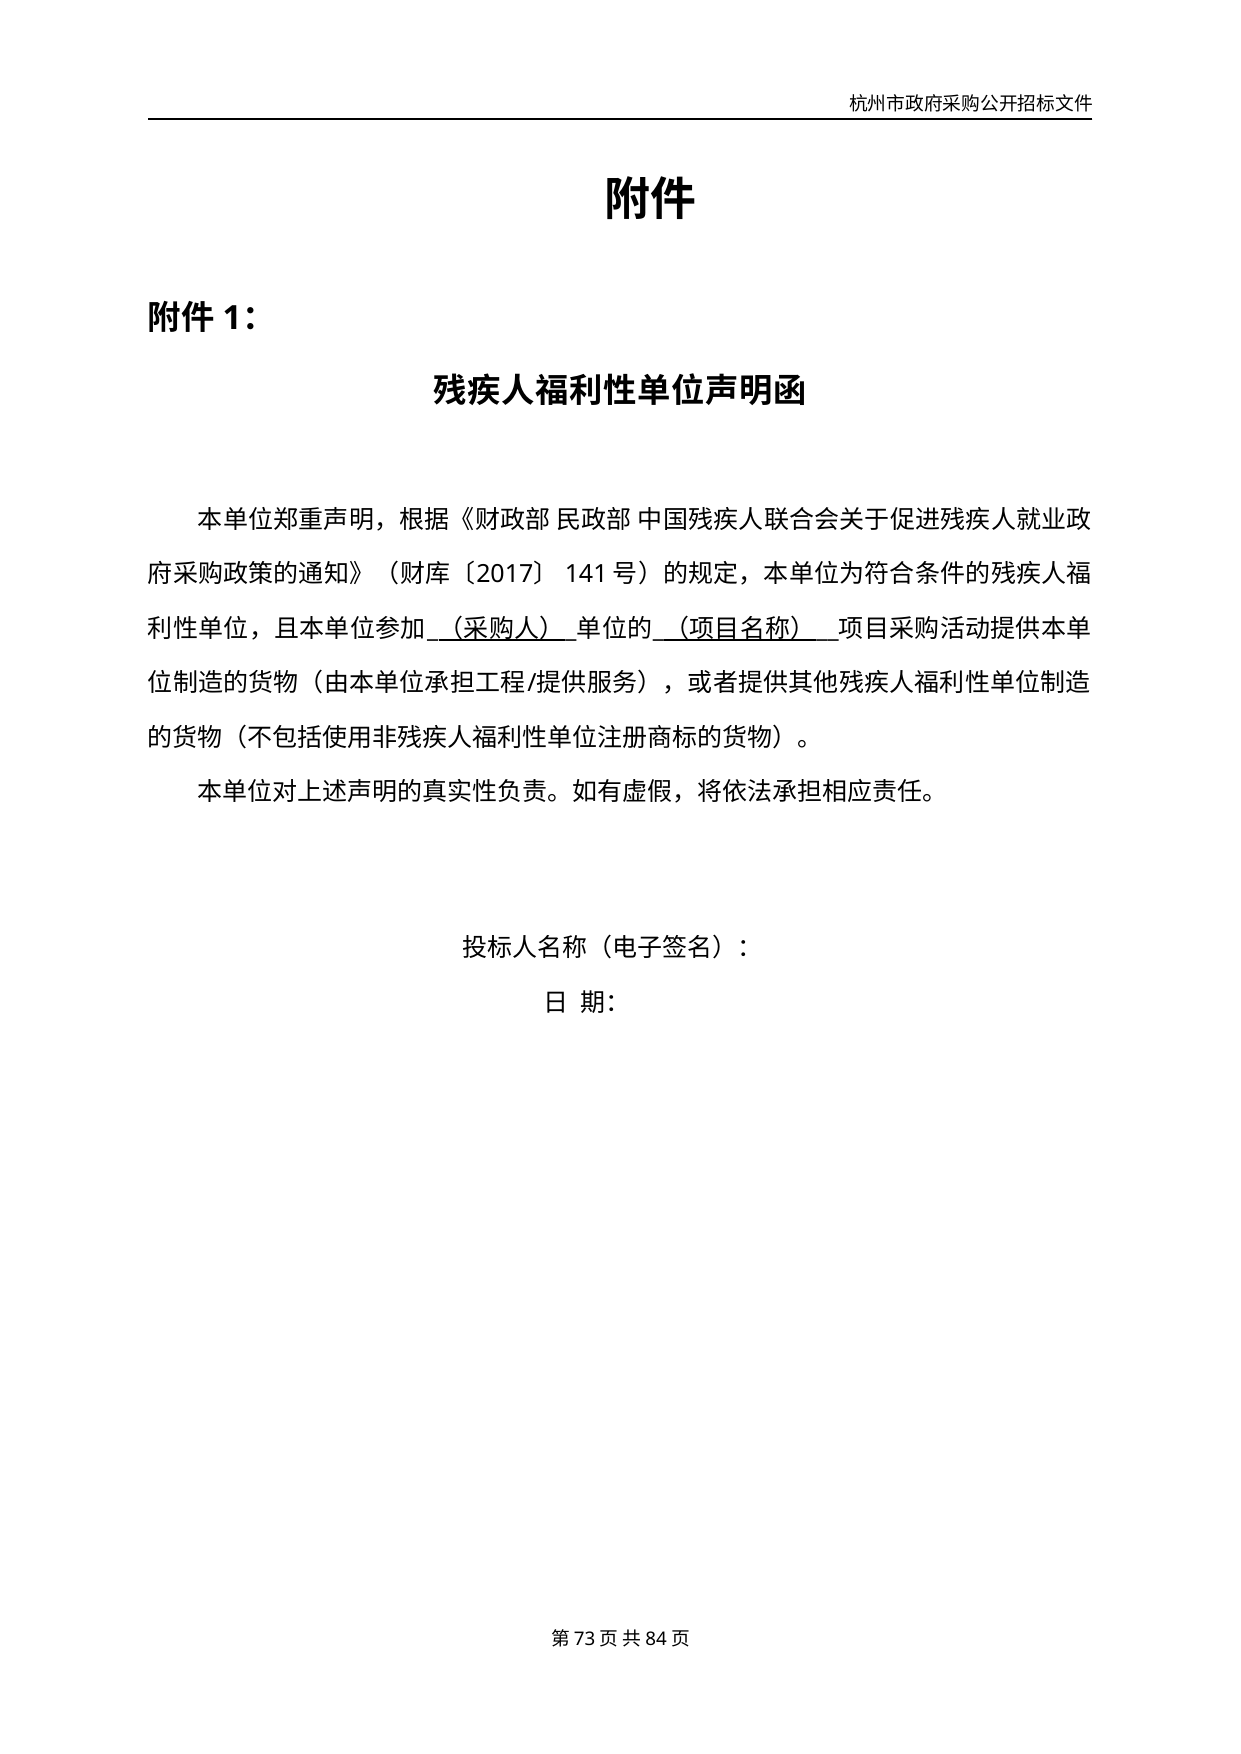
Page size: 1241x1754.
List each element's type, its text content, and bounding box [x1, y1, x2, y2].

text 日 期： [148, 982, 930, 1018]
text 本单位郑重声明，根据《财政部 民政部 中国残疾人联合会关于促进残疾人就业政府采购政策的通知》（财库〔2017〕 141号）的规定，本单位为符合条件的残疾人福利性单位，且本单位参加_（采购人）_单位的_（项目名称）__项目采购活动提供本单位制造的货物（由本单位承担工程/提供服务），或者提供其他残疾人福利性单位制造的货物（不包括使用非残疾人福利性单位注册商标的货物）。 [148, 499, 1092, 753]
text 附件1： [148, 291, 1092, 339]
text 投标人名称（电子签名）： [148, 928, 930, 964]
text 本单位对上述声明的真实性负责。如有虚假，将依法承担相应责任。 [148, 771, 1092, 808]
subtitle 附件 [282, 162, 1092, 228]
text 残疾人福利性单位声明函 [148, 363, 1092, 412]
